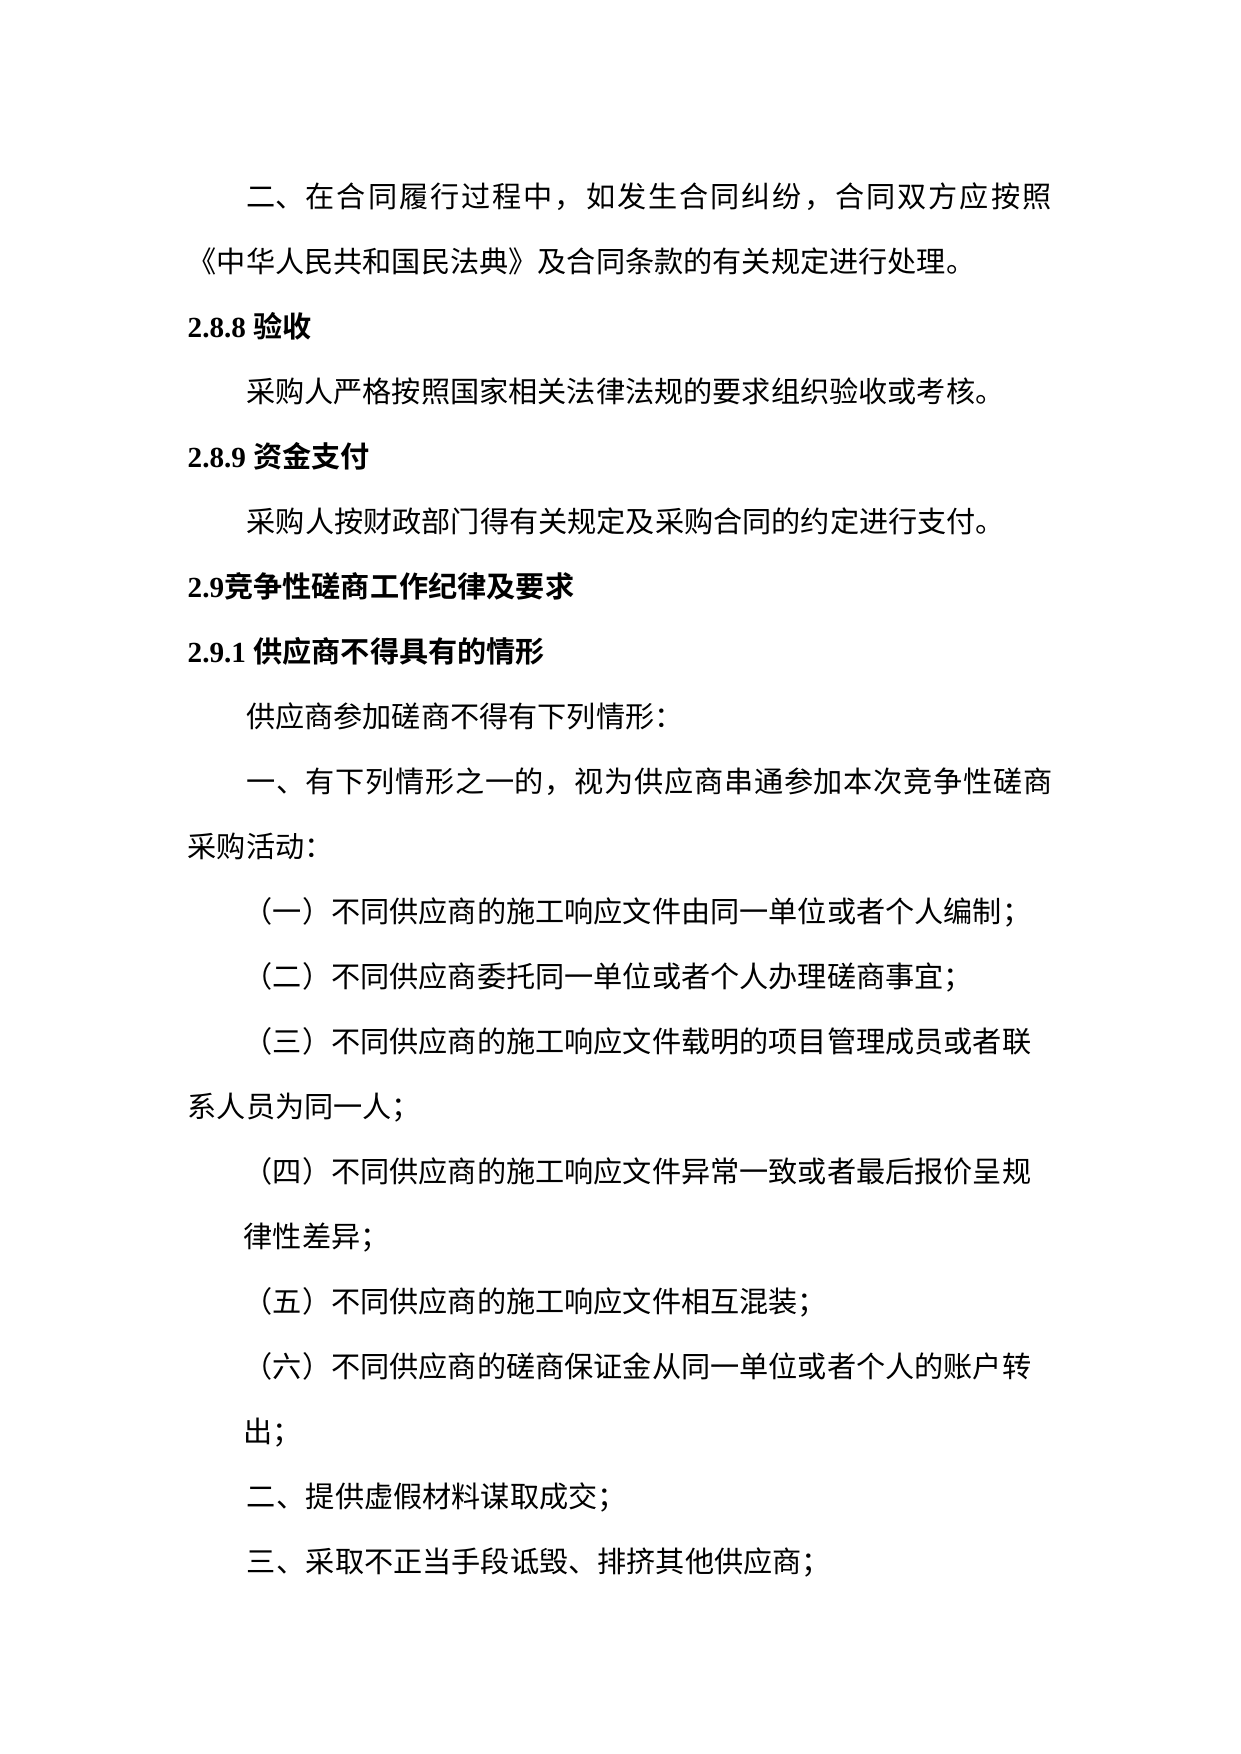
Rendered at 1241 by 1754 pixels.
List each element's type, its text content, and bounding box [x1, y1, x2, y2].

text 供应商参加磋商不得有下列情形： [187, 682, 1053, 747]
text 采购人严格按照国家相关法律法规的要求组织验收或考核。 [187, 357, 1053, 422]
subtitle 供应商不得具有的情形 [187, 617, 1053, 682]
list 有下列情形之一的，视为供应商串通参加本次竞争性磋商采购活动： [187, 747, 1053, 877]
text 采购人按财政部门得有关规定及采购合同的约定进行支付。 [187, 487, 1053, 552]
text （四）不同供应商的施工响应文件异常一致或者最后报价呈规律性差异； [243, 1137, 1053, 1267]
text （一）不同供应商的施工响应文件由同一单位或者个人编制； [243, 877, 1053, 942]
text （三）不同供应商的施工响应文件载明的项目管理成员或者联系人员为同一人； [187, 1007, 1053, 1137]
list 采取不正当手段诋毁、排挤其他供应商； [187, 1527, 1053, 1592]
list 在合同履行过程中，如发生合同纠纷，合同双方应按照《中华人民共和国民法典》及合同条款的有关规定进行处理。 [187, 162, 1053, 292]
text （五）不同供应商的施工响应文件相互混装； [243, 1267, 1053, 1332]
text （二）不同供应商委托同一单位或者个人办理磋商事宜； [243, 942, 1053, 1007]
subtitle 竞争性磋商工作纪律及要求 [187, 552, 1053, 617]
subtitle 验收 [187, 292, 1053, 357]
subtitle 资金支付 [187, 422, 1053, 487]
list 提供虚假材料谋取成交； [187, 1462, 1053, 1527]
text （六）不同供应商的磋商保证金从同一单位或者个人的账户转出； [243, 1332, 1053, 1462]
